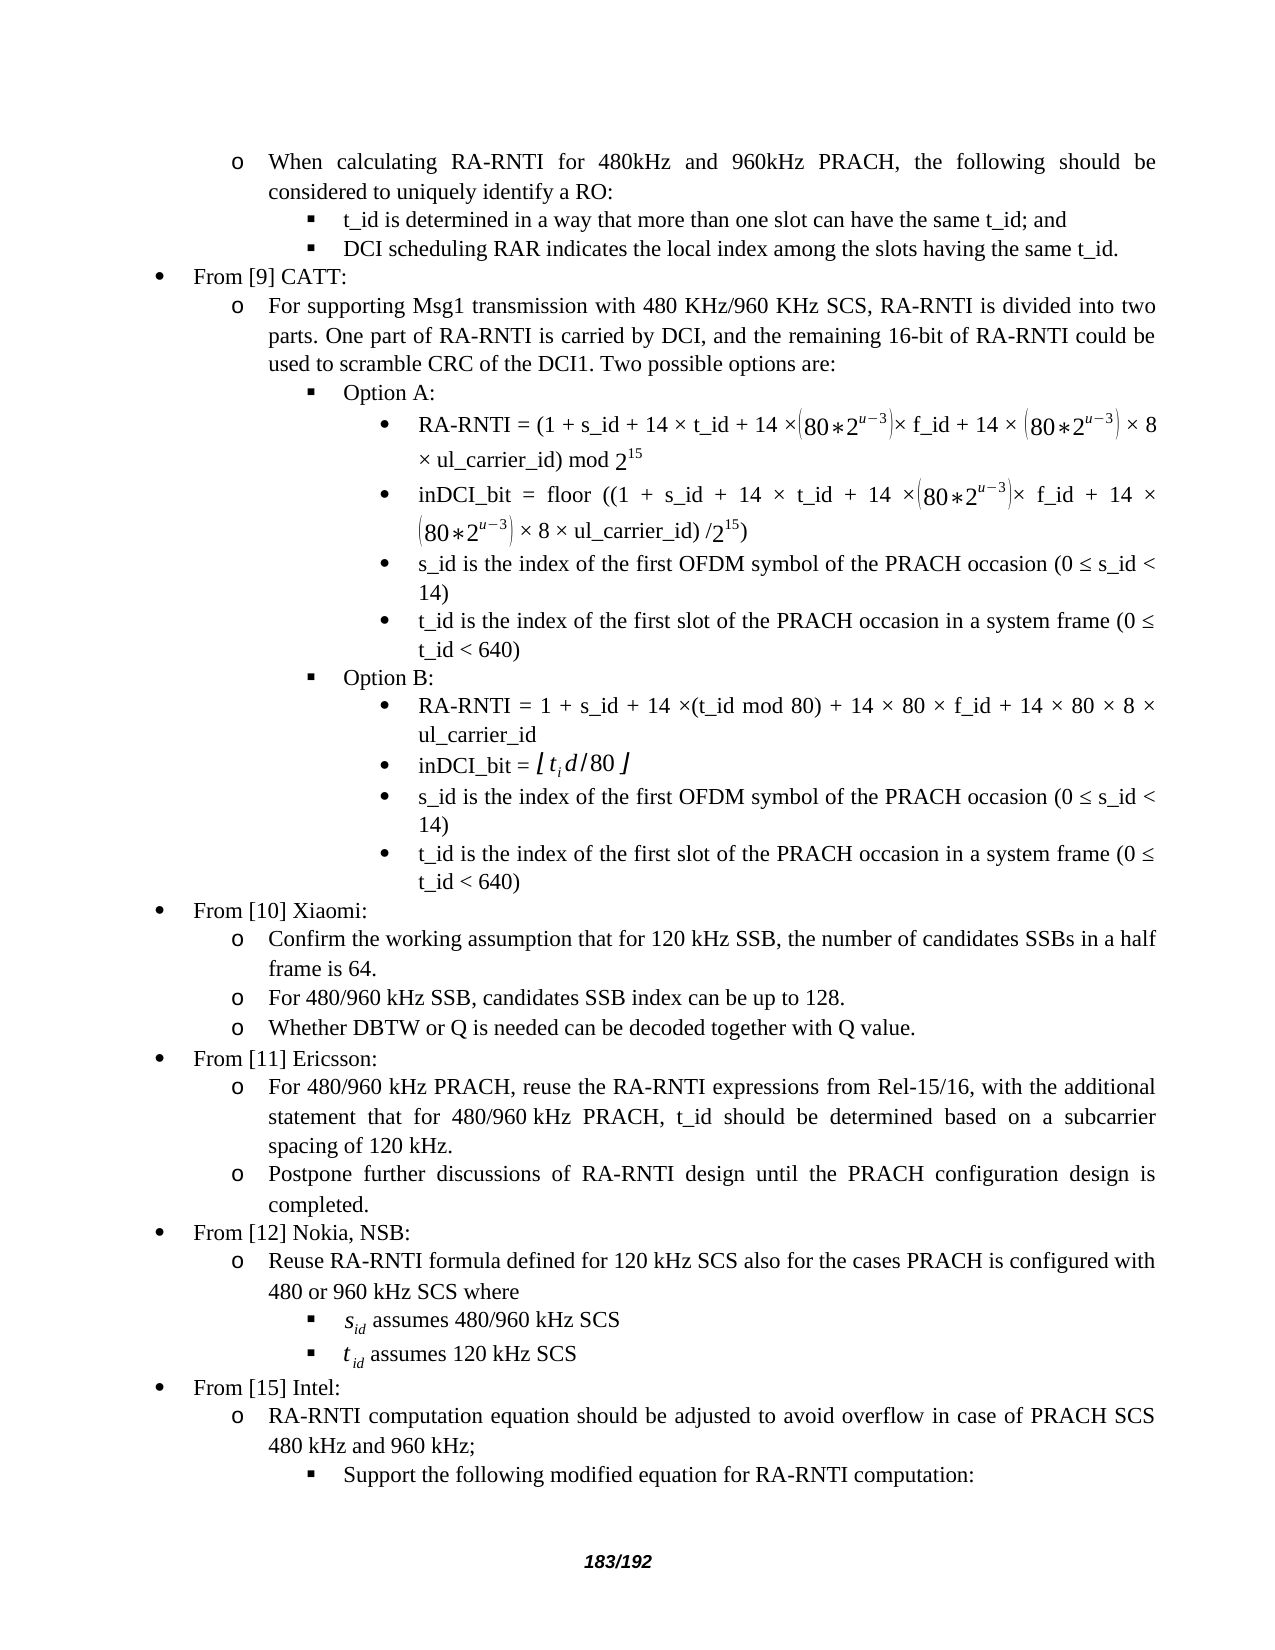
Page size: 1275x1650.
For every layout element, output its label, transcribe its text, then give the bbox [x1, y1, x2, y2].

list Confirm the working assumption that for 120 kHz SSB, the number of candidates SSBs in a half frame is 64. [231, 925, 1157, 982]
list Reuse RA-RNTI formula defined for 120 kHz SCS also for the cases PRACH is configured with 480 or 960 kHz SCS where [231, 1247, 1157, 1304]
list For 480/960 kHz SSB, candidates SSB index can be up to 128. [231, 984, 1157, 1012]
list Option A: [306, 379, 1157, 405]
list inDCI_bit = floor ((1 + s_id + 14 × t_id + 14 ×× f_id + 14 × × 8 × ul_carrier_id) /) [381, 477, 1157, 548]
list t_id is the index of the first slot of the PRACH occasion in a system frame (0 ≤ t_id < 640) [381, 607, 1157, 662]
list When calculating RA-RNTI for 480kHz and 960kHz PRACH, the following should be considered to uniquely identify a RO: [231, 148, 1157, 204]
list For 480/960 kHz PRACH, reuse the RA-RNTI expressions from Rel-15/16, with the additional statement that for 480/960 kHz PRACH, t_id should be determined based on a subcarrier spacing of 120 kHz. [231, 1073, 1157, 1158]
list t_id is the index of the first slot of the PRACH occasion in a system frame (0 ≤ t_id < 640) [381, 840, 1157, 894]
list assumes 480/960 kHz SCS [306, 1306, 1157, 1338]
list Support the following modified equation for RA-RNTI computation: [306, 1461, 1157, 1487]
list From [11] Ericsson: [156, 1045, 1157, 1071]
list DCI scheduling RAR indicates the local index among the slots having the same t_id. [306, 235, 1157, 261]
list RA-RNTI = (1 + s_id + 14 × t_id + 14 ×× f_id + 14 × × 8 × ul_carrier_id) mod [381, 407, 1157, 475]
list inDCI_bit = [381, 749, 1157, 781]
list t_id is determined in a way that more than one slot can have the same t_id; and [306, 206, 1157, 233]
list From [12] Nokia, NSB: [156, 1219, 1157, 1245]
list Postpone further discussions of RA-RNTI design until the PRACH configuration design is completed. [231, 1160, 1157, 1217]
list RA-RNTI computation equation should be adjusted to avoid overflow in case of PRACH SCS 480 kHz and 960 kHz; [231, 1402, 1157, 1459]
list From [9] CATT: [156, 263, 1157, 290]
list RA-RNTI = 1 + s_id + 14 ×(t_id mod 80) + 14 × 80 × f_id + 14 × 80 × 8 × ul_carrier_id [381, 693, 1157, 747]
list For supporting Msg1 transmission with 480 KHz/960 KHz SCS, RA-RNTI is divided into two parts. One part of RA-RNTI is carried by DCI, and the remaining 16-bit of RA-RNTI could be used to scramble CRC of the DCI1. Two possible options are: [231, 292, 1157, 377]
list From [10] Xiaomi: [156, 897, 1157, 923]
list s_id is the index of the first OFDM symbol of the PRACH occasion (0 ≤ s_id < 14) [381, 783, 1157, 838]
list From [15] Intel: [156, 1373, 1157, 1400]
list Option B: [306, 664, 1157, 691]
list s_id is the index of the first OFDM symbol of the PRACH occasion (0 ≤ s_id < 14) [381, 550, 1157, 605]
list Whether DBTW or Q is needed can be decoded together with Q value. [231, 1014, 1157, 1042]
list assumes 120 kHz SCS [306, 1340, 1157, 1371]
